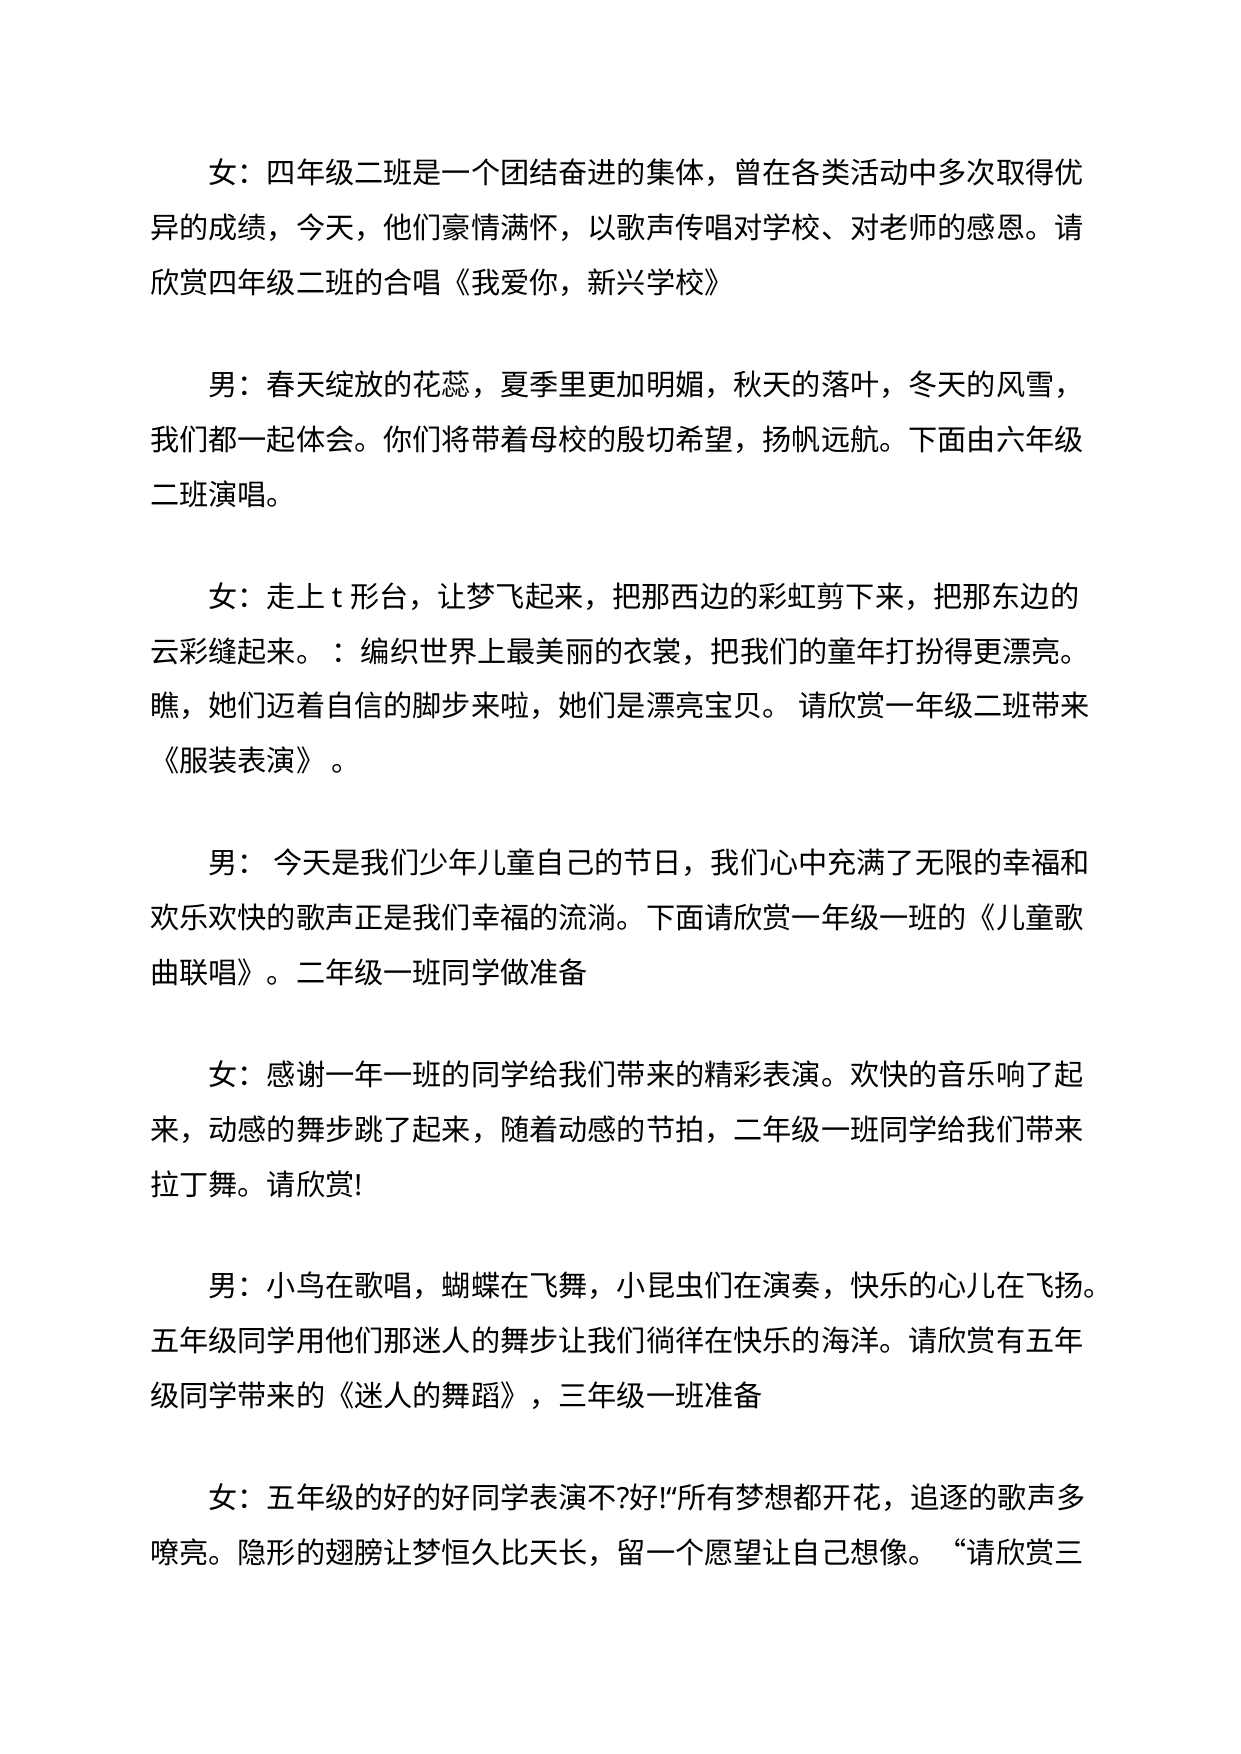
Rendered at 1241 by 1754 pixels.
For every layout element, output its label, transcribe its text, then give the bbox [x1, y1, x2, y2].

text 男：春天绽放的花蕊，夏季里更加明媚，秋天的落叶，冬天的风雪，我们都一起体会。你们将带着母校的殷切希望，扬帆远航。下面由六年级二班演唱。 [150, 362, 1090, 514]
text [150, 1474, 1090, 1572]
text 女：四年级二班是一个团结奋进的集体，曾在各类活动中多次取得优异的成绩，今天，他们豪情满怀，以歌声传唱对学校、对老师的感恩。请欣赏四年级二班的合唱《我爱你，新兴学校》 [150, 150, 1090, 302]
text 男：小鸟在歌唱，蝴蝶在飞舞，小昆虫们在演奏，快乐的心儿在飞扬。五年级同学用他们那迷人的舞步让我们徜徉在快乐的海洋。请欣赏有五年级同学带来的《迷人的舞蹈》，三年级一班准备 [150, 1263, 1090, 1415]
text 男： 今天是我们少年儿童自己的节日，我们心中充满了无限的幸福和欢乐欢快的歌声正是我们幸福的流淌。下面请欣赏一年级一班的《儿童歌曲联唱》。二年级一班同学做准备 [150, 840, 1090, 992]
text 女：感谢一年一班的同学给我们带来的精彩表演。欢快的音乐响了起来，动感的舞步跳了起来，随着动感的节拍，二年级一班同学给我们带来拉丁舞。请欣赏! [150, 1051, 1090, 1203]
text 女：走上 t 形台，让梦飞起来，把那西边的彩虹剪下来，把那东边的云彩缝起来。 ：编织世界上最美丽的衣裳，把我们的童年打扮得更漂亮。瞧，她们迈着自信的脚步来啦，她们是漂亮宝贝。 请欣赏一年级二班带来《服装表演》 。 [150, 573, 1090, 780]
